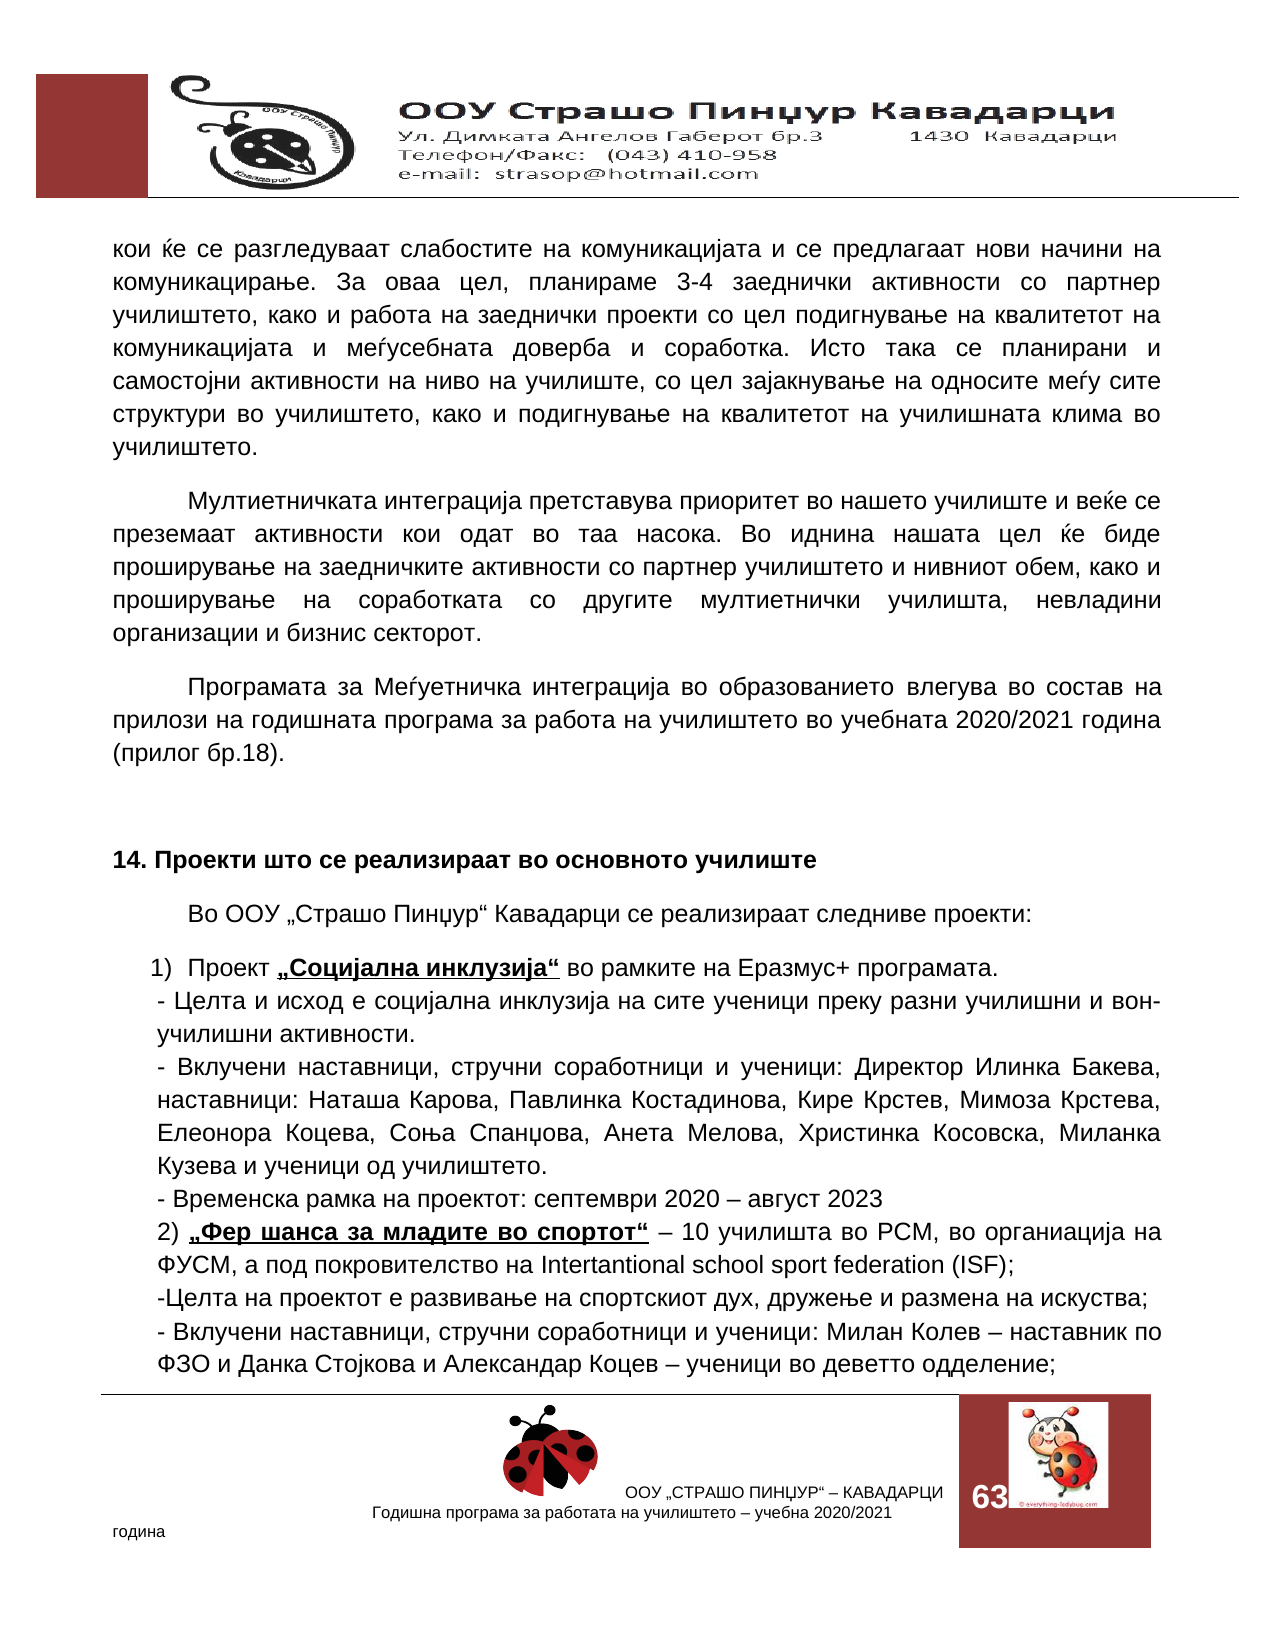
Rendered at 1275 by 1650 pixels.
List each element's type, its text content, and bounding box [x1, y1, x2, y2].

list 2) „Фер шанса за младите во спортот“ – 10 училишта во РСМ, во органиација на ФУСМ, а под покровителство на Intertantional school sport federation (ISF); [157, 1217, 1162, 1279]
list Проект „Социјална инклузија“ во рамките на Еразмус+ програмата. [150, 953, 1162, 982]
text Програмата за Меѓуетничка интеграција во образованието влегува во состав на прилози на годишната програма за работа на училиштето во учебната 2020/2021 година (прилог бр.18). [112, 672, 1162, 767]
picture [498, 1402, 604, 1499]
list - Вклучени наставници, стручни соработници и ученици: Директор Илинка Бакева, наставници: Наташа Карова, Павлинка Костадинова, Кире Крстев, Мимоза Крстева, Елеонора Коцева, Соња Спанџова, Анета Мелова, Христинка Косовска, Миланка Кузева и ученици од училиштето. [157, 1052, 1162, 1180]
text Во ООУ „Страшо Пинџур“ Кавадарци се реализираат следниве проекти: [112, 899, 1162, 928]
list - Временска рамка на проектот: септември 2020 – август 2023 [157, 1184, 1162, 1213]
list - Вклучени наставници, стручни соработници и ученици: Милан Колев – наставник по ФЗО и Данка Стојкова и Александар Коцев – ученици во деветто одделение; [157, 1316, 1162, 1378]
list -Целта на проектот е развивање на спортскиот дух, дружење и размена на искуства; [157, 1283, 1162, 1312]
text 14. Проекти што се реализираат во основното училиште [112, 846, 1162, 874]
text Мултиетничката интеграција претставува приоритет во нашето училиште и веќе се преземаат активности кои одат во таа насока. Во иднина нашата цел ќе биде проширување на заедничките активности со партнер училиштето и нивниот обем, како и проширување на соработката со другите мултиетнички училишта, невладини организации и бизнис секторот. [112, 486, 1162, 647]
list - Целта и исход е социјална инклузија на сите ученици преку разни училишни и вон-училишни активности. [157, 986, 1162, 1048]
picture [1008, 1402, 1109, 1508]
